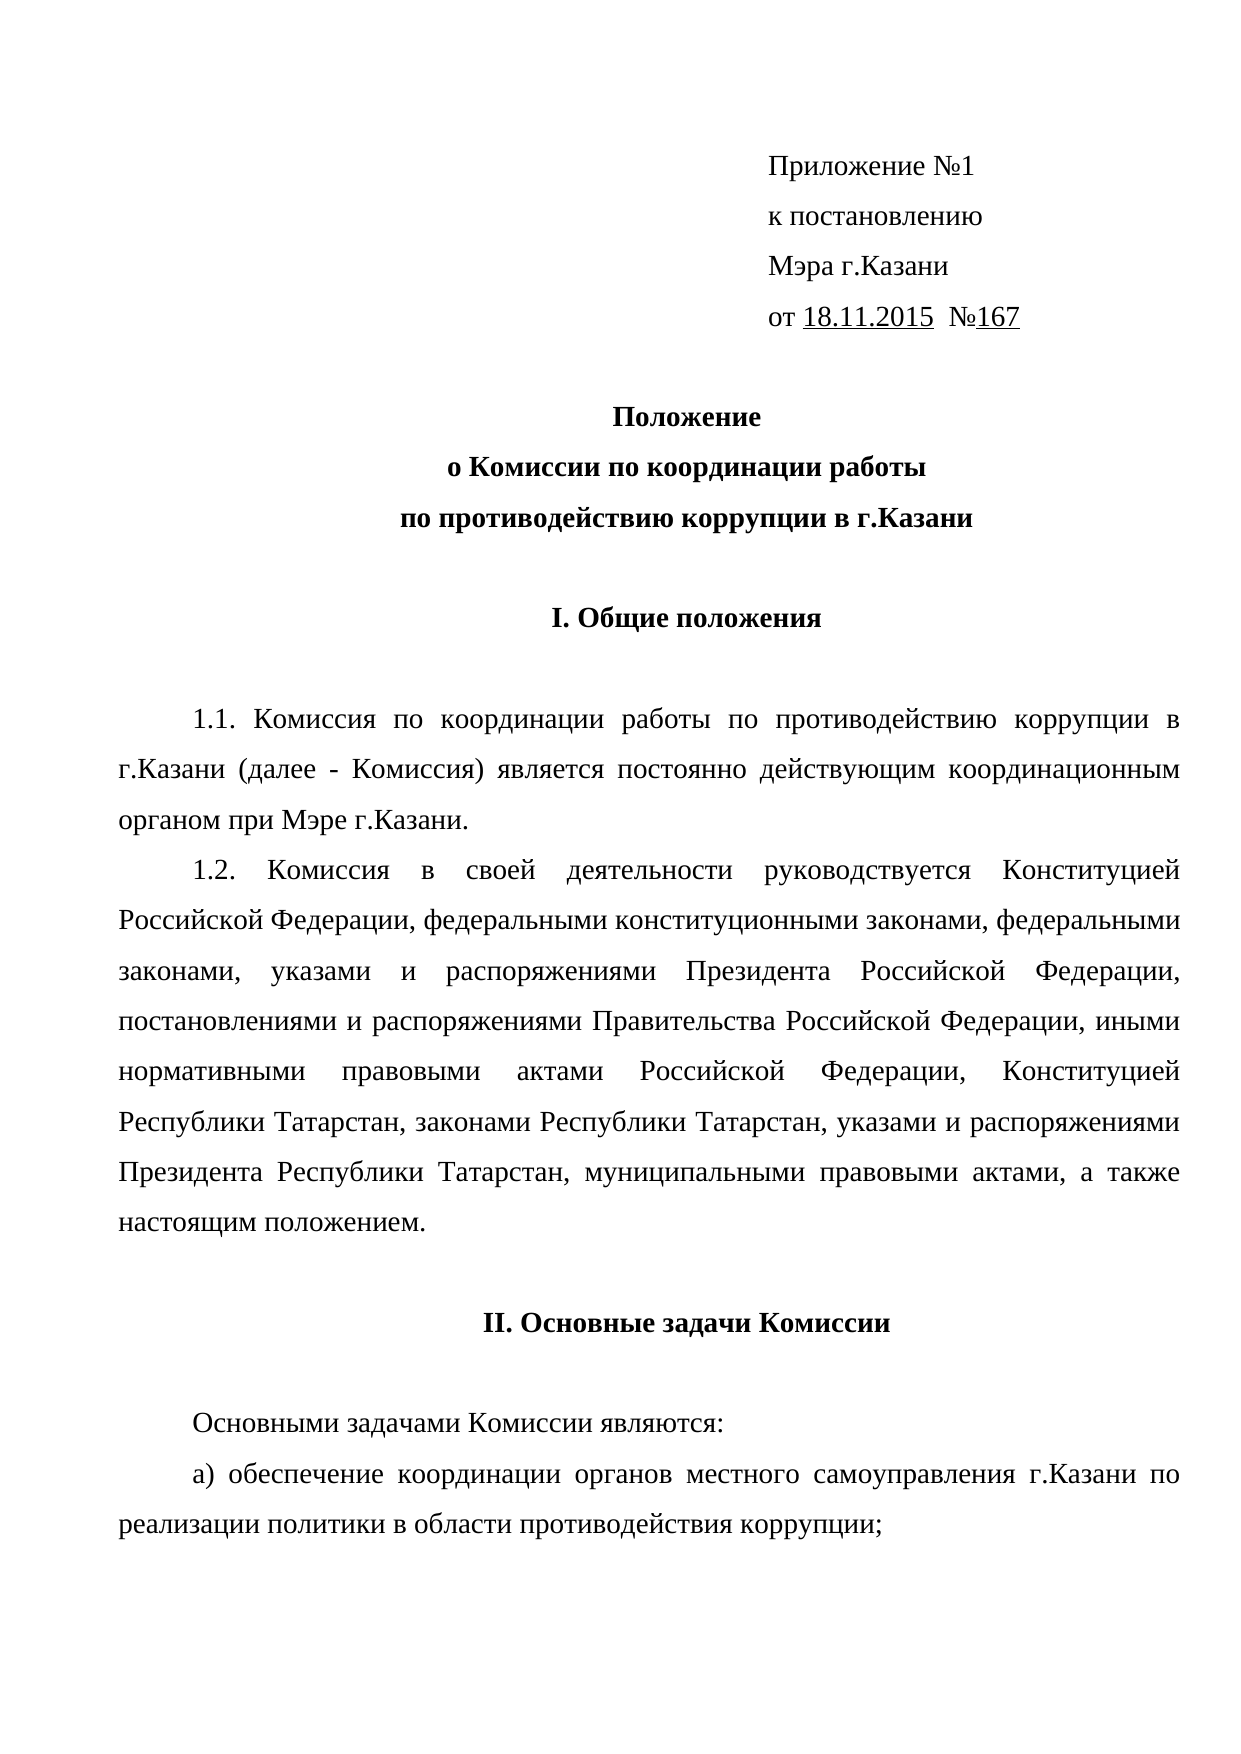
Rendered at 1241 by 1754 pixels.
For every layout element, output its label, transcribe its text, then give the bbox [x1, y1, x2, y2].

text Мэра г.Казани [768, 248, 1181, 282]
subtitle к постановлению [768, 198, 1181, 232]
text от 18.11.2015 №167 [768, 299, 1181, 332]
text о Комиссии по координации работы [118, 449, 1181, 483]
text Приложение №1 [768, 148, 1181, 181]
text 1.1. Комиссия по координации работы по противодействию коррупции в г.Казани (далее - Комиссия) является постоянно действующим координационным органом при Мэре г.Казани. [118, 701, 1181, 835]
text 1.2. Комиссия в своей деятельности руководствуется Конституцией Российской Федерации, федеральными конституционными законами, федеральными законами, указами и распоряжениями Президента Российской Федерации, постановлениями и распоряжениями Правительства Российской Федерации, иными нормативными правовыми актами Российской Федерации, Конституцией Республики Татарстан, законами Республики Татарстан, указами и распоряжениями Президента Республики Татарстан, муниципальными правовыми актами, а также настоящим положением. [118, 852, 1181, 1238]
text по противодействию коррупции в г.Казани [118, 500, 1181, 533]
text I. Общие положения [118, 601, 1181, 634]
text Основными задачами Комиссии являются: [118, 1406, 1181, 1439]
text а) обеспечение координации органов местного самоуправления г.Казани по реализации политики в области противодействия коррупции; [118, 1456, 1181, 1540]
text II. Основные задачи Комиссии [118, 1305, 1181, 1338]
text Положение [118, 399, 1181, 433]
